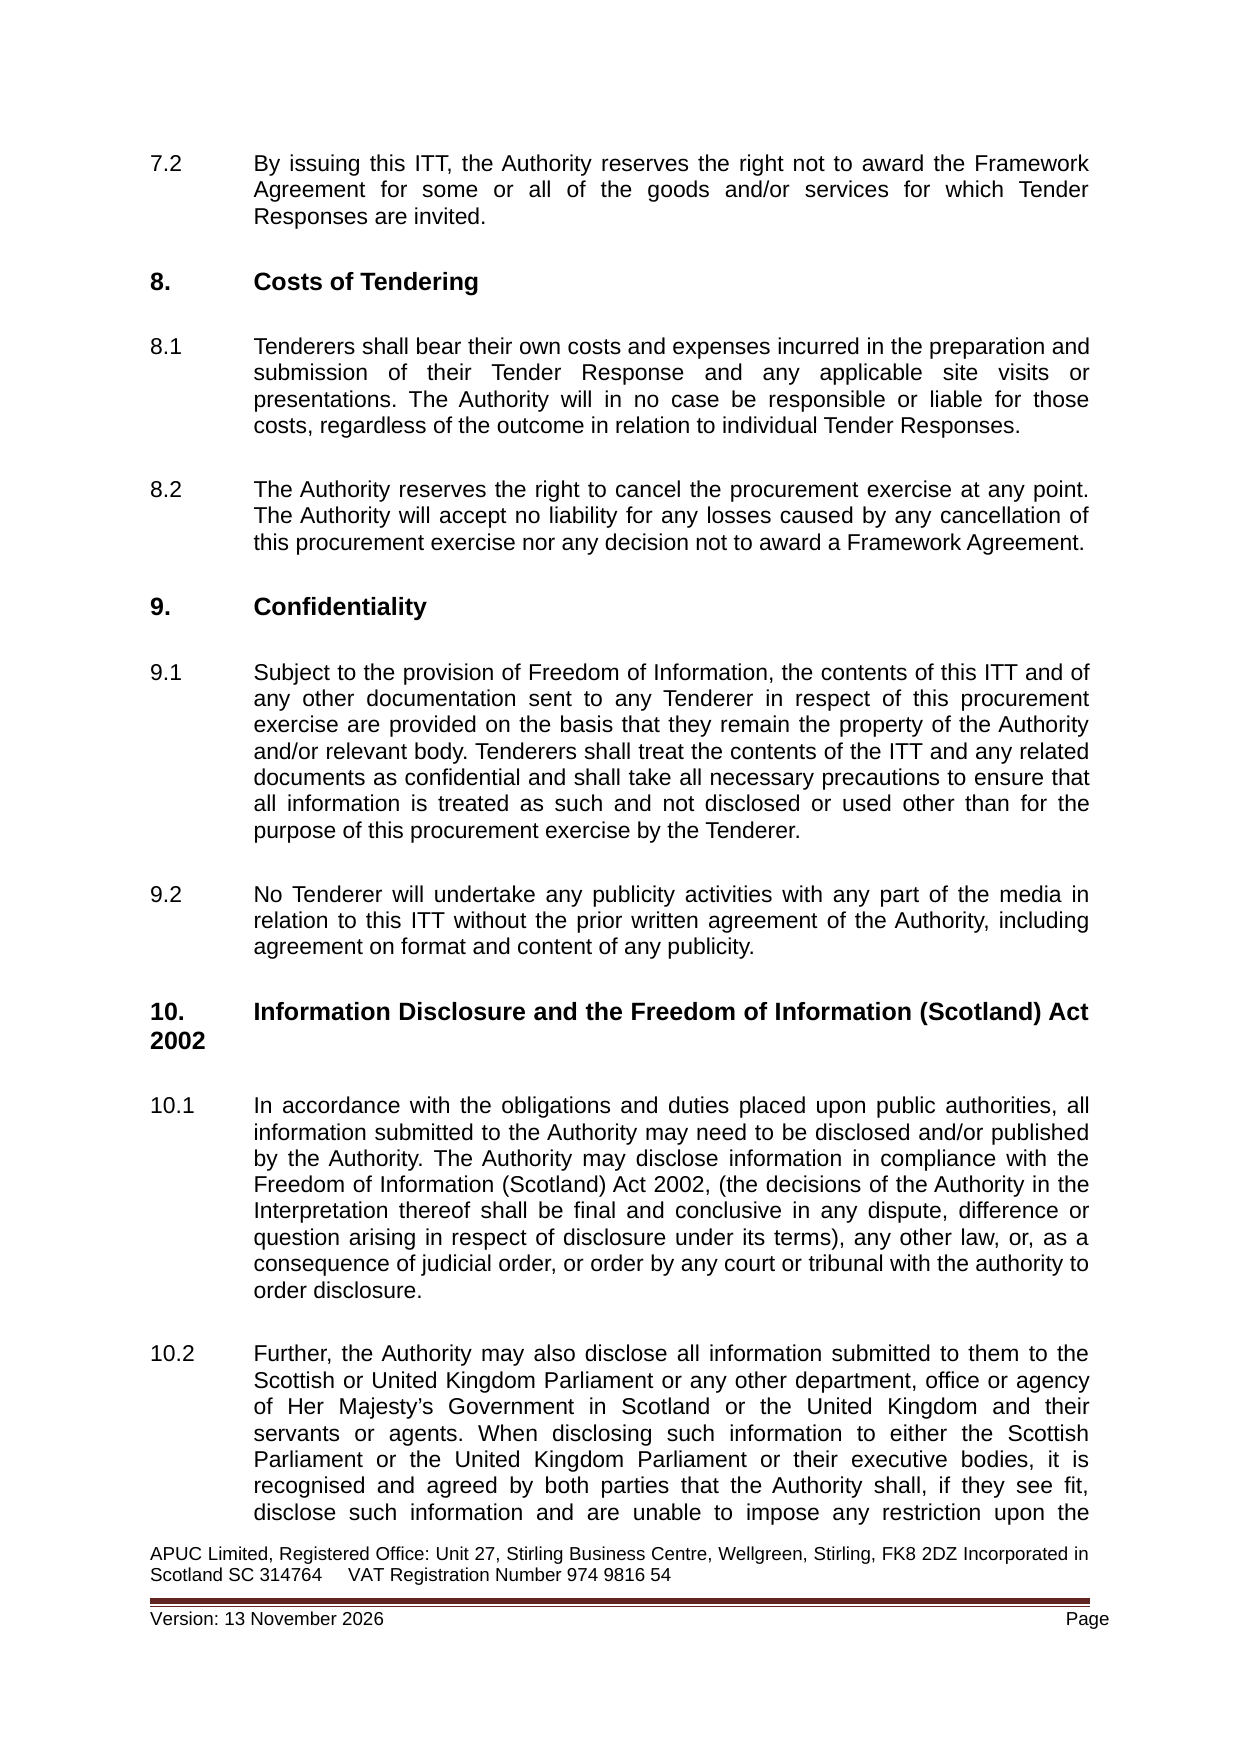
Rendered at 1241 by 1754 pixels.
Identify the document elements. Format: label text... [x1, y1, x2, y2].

subtitle By issuing this ITT, the Authority reserves the right not to award the Framework Agreement for some or all of the goods and/or services for which Tender Responses are invited. [150, 150, 1090, 229]
subtitle Confidentiality [150, 592, 1090, 621]
subtitle Subject to the provision of Freedom of Information, the contents of this ITT and of any other documentation sent to any Tenderer in respect of this procurement exercise are provided on the basis that they remain the property of the Authority and/or relevant body. Tenderers shall treat the contents of the ITT and any related documents as confidential and shall take all necessary precautions to ensure that all information is treated as such and not disclosed or used other than for the purpose of this procurement exercise by the Tenderer. [150, 658, 1090, 843]
subtitle The Authority reserves the right to cancel the procurement exercise at any point. The Authority will accept no liability for any losses caused by any cancellation of this procurement exercise nor any decision not to award a Framework Agreement. [150, 476, 1090, 555]
subtitle Information Disclosure and the Freedom of Information (Scotland) Act 2002 [150, 997, 1090, 1054]
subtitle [150, 1340, 1090, 1525]
subtitle No Tenderer will undertake any publicity activities with any part of the media in relation to this ITT without the prior written agreement of the Authority, including agreement on format and content of any publicity. [150, 881, 1090, 959]
subtitle In accordance with the obligations and duties placed upon public authorities, all information submitted to the Authority may need to be disclosed and/or published by the Authority. The Authority may disclose information in compliance with the Freedom of Information (Scotland) Act 2002, (the decisions of the Authority in the Interpretation thereof shall be final and conclusive in any dispute, difference or question arising in respect of disclosure under its terms), any other law, or, as a consequence of judicial order, or order by any court or tribunal with the authority to order disclosure. [150, 1092, 1090, 1303]
subtitle Costs of Tendering [150, 267, 1090, 295]
subtitle Tenderers shall bear their own costs and expenses incurred in the preparation and submission of their Tender Response and any applicable site visits or presentations. The Authority will in no case be responsible or liable for those costs, regardless of the outcome in relation to individual Tender Responses. [150, 333, 1090, 438]
